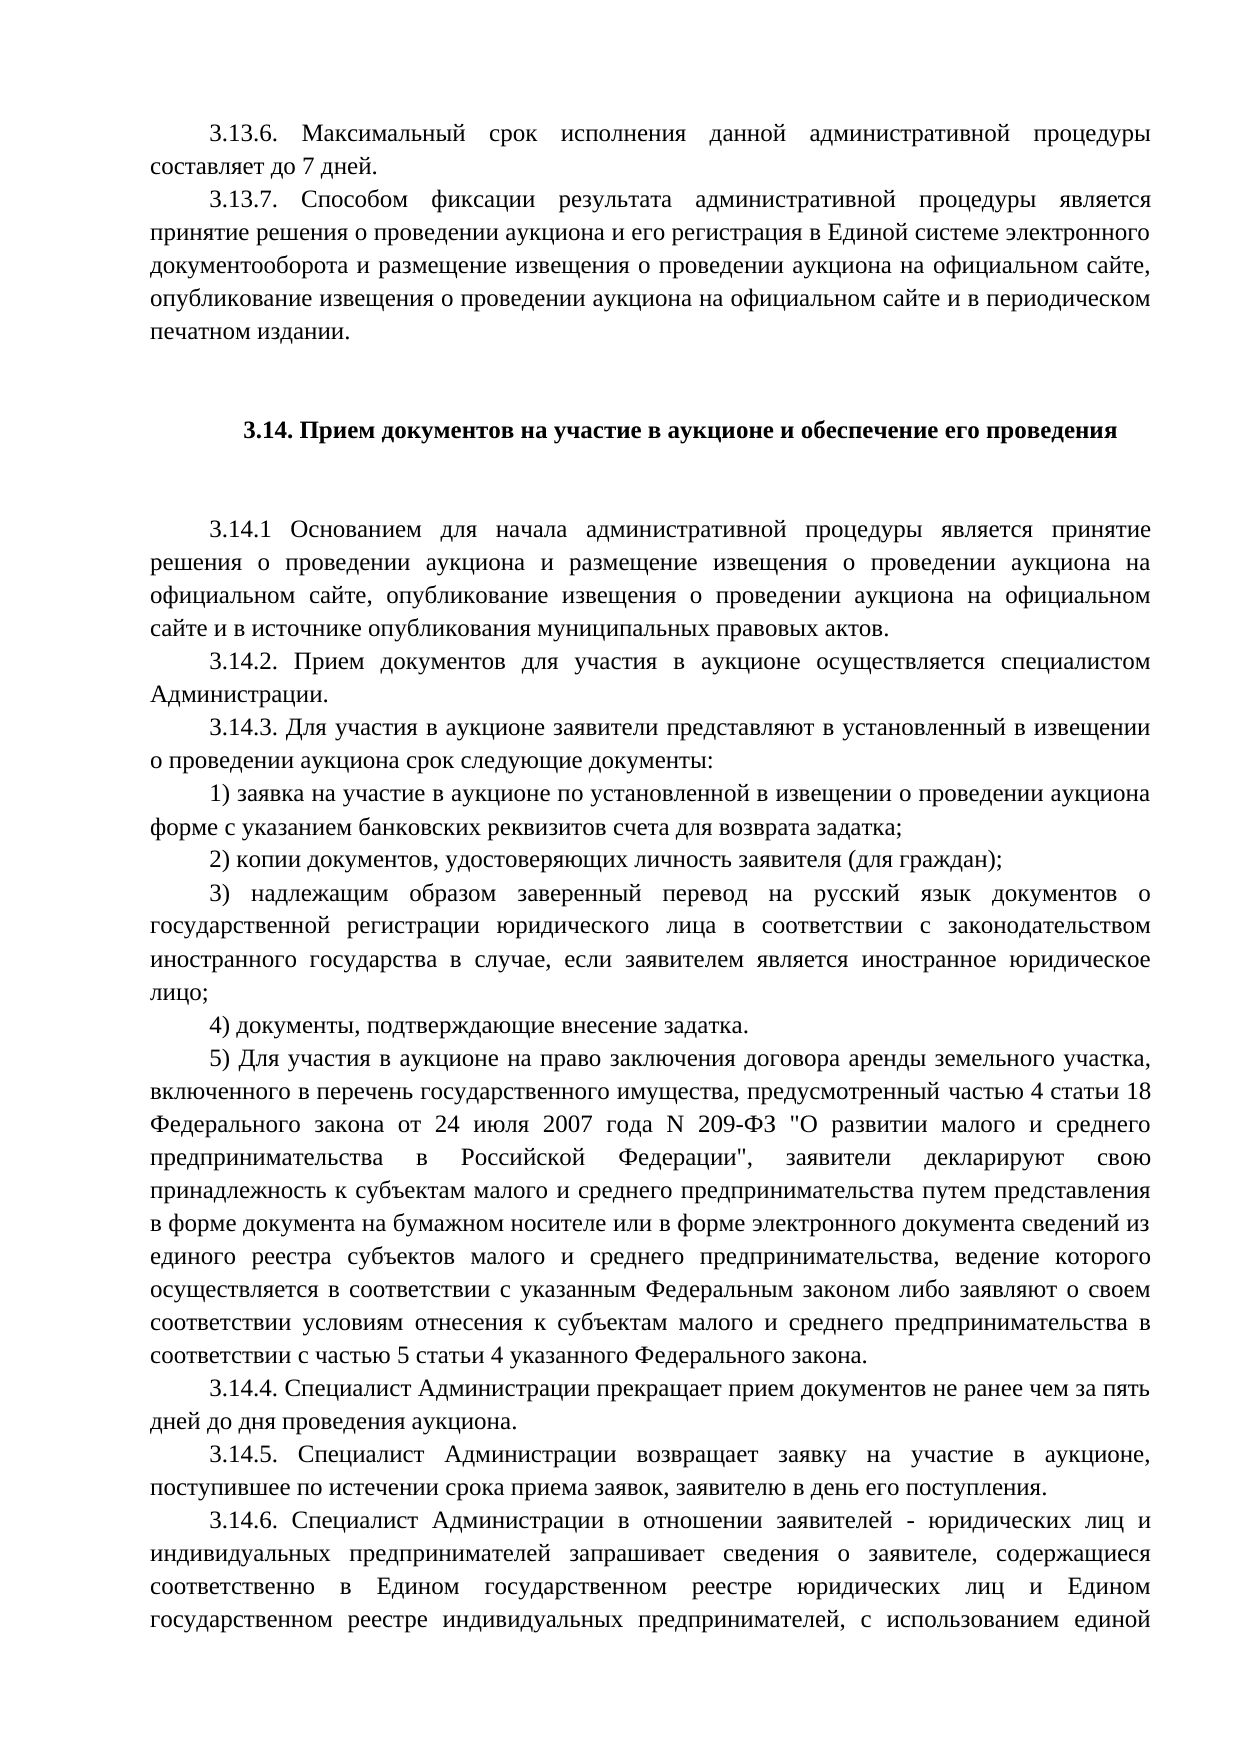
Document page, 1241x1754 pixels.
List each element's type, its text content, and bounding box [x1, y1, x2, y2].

text 5) Для участия в аукционе на право заключения договора аренды земельного участка, включенного в перечень государственного имущества, предусмотренный частью 4 статьи 18 Федерального закона от 24 июля 2007 года N 209-ФЗ "О развитии малого и среднего предпринимательства в Российской Федерации", заявители декларируют свою принадлежность к субъектам малого и среднего предпринимательства путем представления в форме документа на бумажном носителе или в форме электронного документа сведений из единого реестра субъектов малого и среднего предпринимательства, ведение которого осуществляется в соответствии с указанным Федеральным законом либо заявляют о своем соответствии условиям отнесения к субъектам малого и среднего предпринимательства в соответствии с частью 5 статьи 4 указанного Федерального закона. [150, 1043, 1152, 1369]
text 3.14. Прием документов на участие в аукционе и обеспечение его проведения [150, 415, 1152, 444]
text 3) надлежащим образом заверенный перевод на русский язык документов о государственной регистрации юридического лица в соответствии с законодательством иностранного государства в случае, если заявителем является иностранное юридическое лицо; [150, 878, 1152, 1005]
text 3.14.3. Для участия в аукционе заявители представляют в установленный в извещении о проведении аукциона срок следующие документы: [150, 712, 1152, 774]
text 3.14.1 Основанием для начала административной процедуры является принятие решения о проведении аукциона и размещение извещения о проведении аукциона на официальном сайте, опубликование извещения о проведении аукциона на официальном сайте и в источнике опубликования муниципальных правовых актов. [150, 514, 1152, 642]
text 3.14.5. Специалист Администрации возвращает заявку на участие в аукционе, поступившее по истечении срока приема заявок, заявителю в день его поступления. [150, 1439, 1152, 1501]
text 3.13.6. Максимальный срок исполнения данной административной процедуры составляет до 7 дней. [150, 118, 1152, 180]
text 3.14.2. Прием документов для участия в аукционе осуществляется специалистом Администрации. [150, 646, 1152, 708]
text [150, 1505, 1152, 1633]
text 2) копии документов, удостоверяющих личность заявителя (для граждан); [150, 844, 1152, 873]
text 1) заявка на участие в аукционе по установленной в извещении о проведении аукциона форме с указанием банковских реквизитов счета для возврата задатка; [150, 778, 1152, 840]
text 4) документы, подтверждающие внесение задатка. [150, 1010, 1152, 1038]
text 3.14.4. Специалист Администрации прекращает прием документов не ранее чем за пять дней до дня проведения аукциона. [150, 1373, 1152, 1435]
text 3.13.7. Способом фиксации результата административной процедуры является принятие решения о проведении аукциона и его регистрация в Единой системе электронного документооборота и размещение извещения о проведении аукциона на официальном сайте, опубликование извещения о проведении аукциона на официальном сайте и в периодическом печатном издании. [150, 184, 1152, 345]
